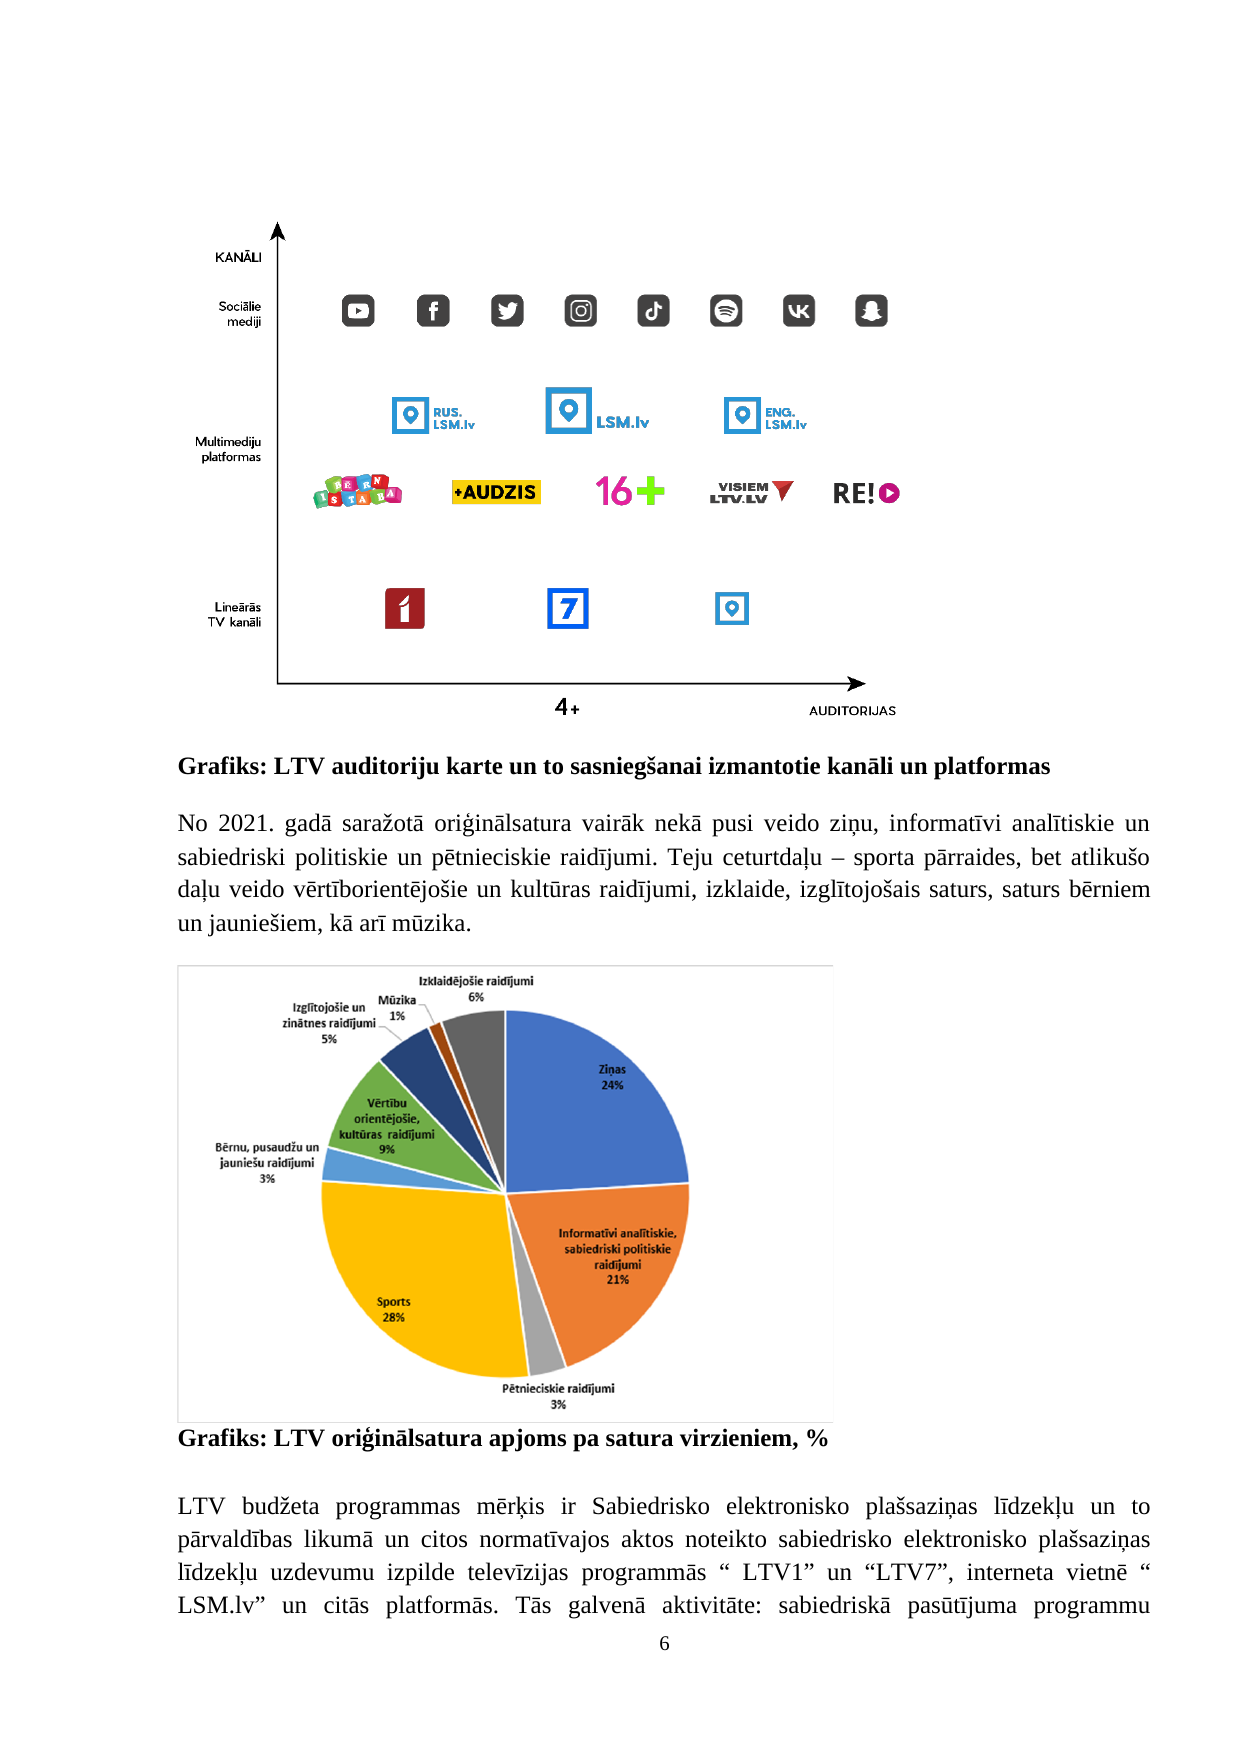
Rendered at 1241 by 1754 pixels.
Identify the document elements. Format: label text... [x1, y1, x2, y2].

text No 2021. gadā saražotā oriģinālsatura vairāk nekā pusi veido ziņu, informatīvi analītiskie un sabiedriski politiskie un pētnieciskie raidījumi. Teju ceturtdaļu – sporta pārraides, bet atlikušo daļu veido vērtīborientējošie un kultūras raidījumi, izklaide, izglītojošais saturs, saturs bērniem un jauniešiem, kā arī mūzika. [177, 808, 1152, 936]
picture [177, 965, 834, 1423]
picture [177, 177, 989, 751]
text Grafiks: LTV oriģinālsatura apjoms pa satura virzieniem, % [177, 1423, 1152, 1452]
text Grafiks: LTV auditoriju karte un to sasniegšanai izmantotie kanāli un platformas [177, 751, 1152, 780]
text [177, 1491, 1152, 1619]
